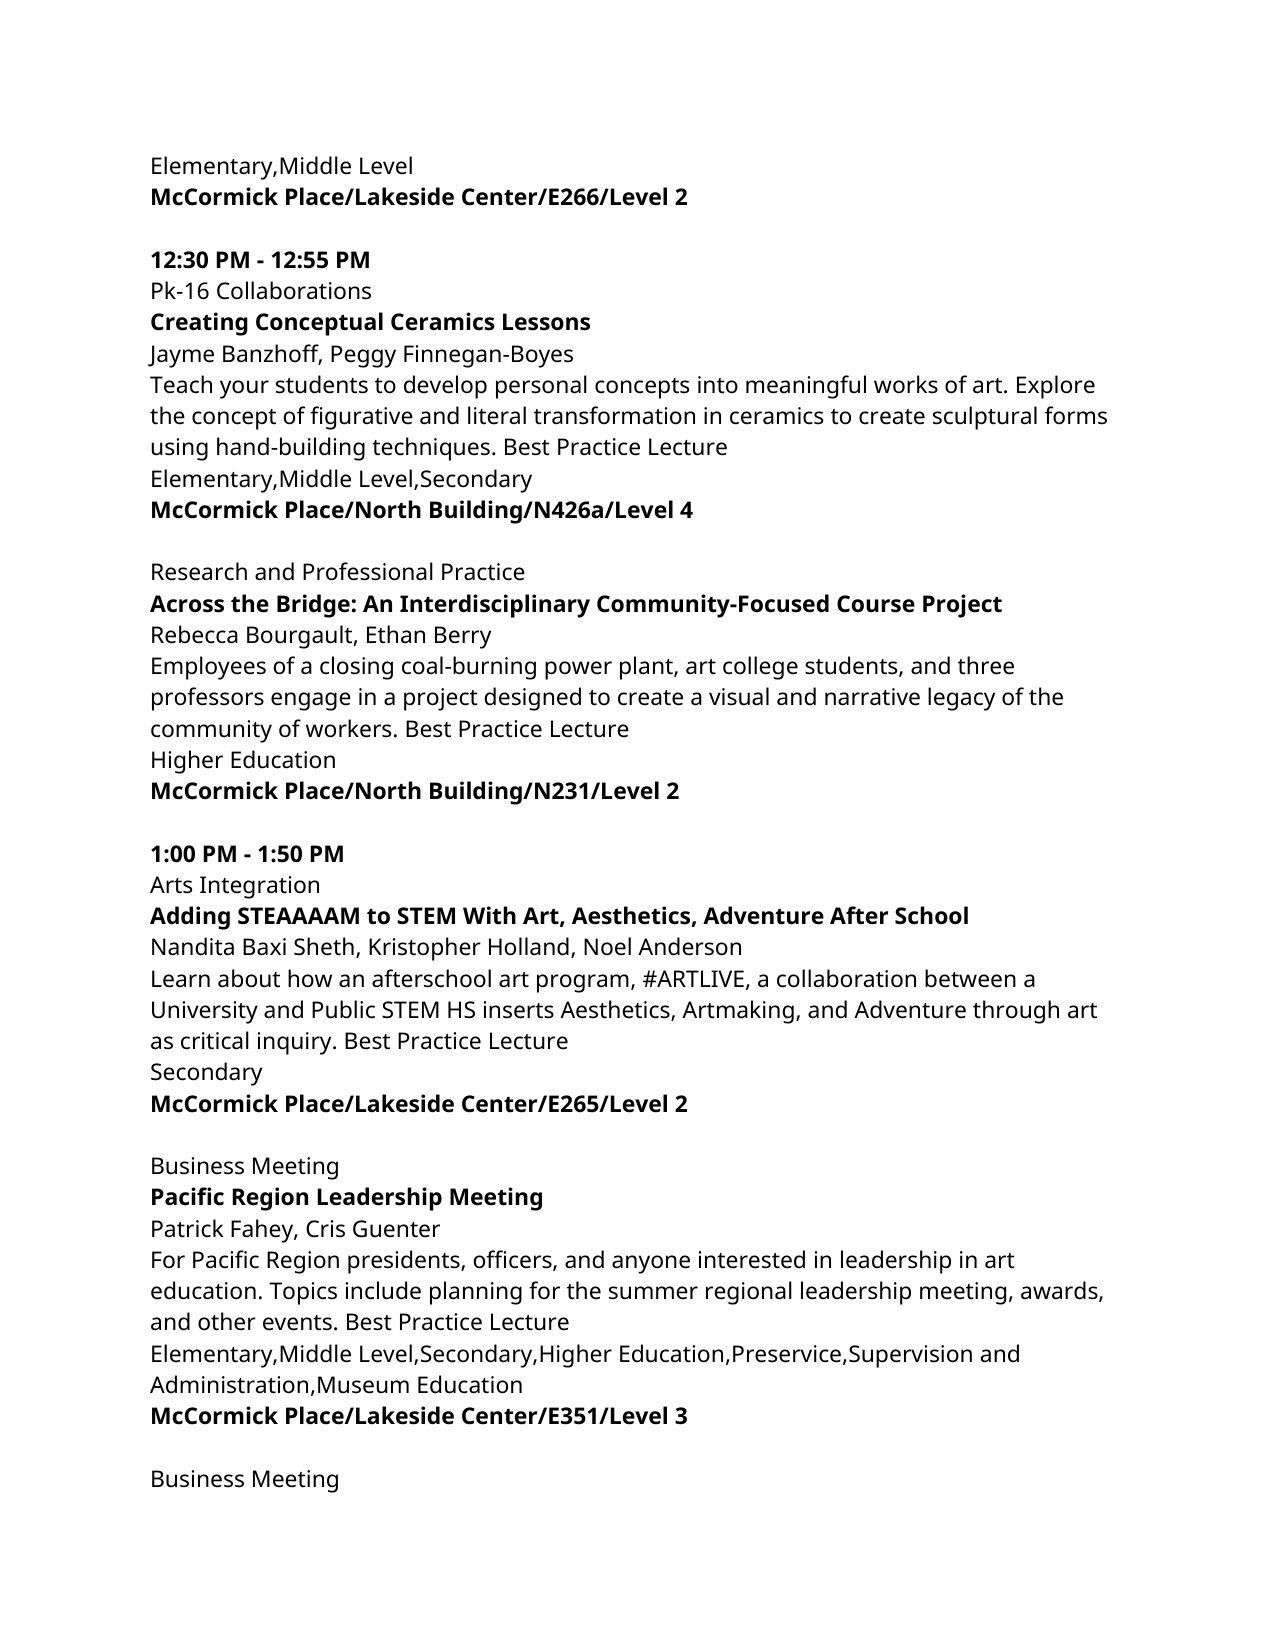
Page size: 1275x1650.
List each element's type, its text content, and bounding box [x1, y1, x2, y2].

text Learn about how an afterschool art program, #ARTLIVE, a collaboration between a University and Public STEM HS inserts Aesthetics, Artmaking, and Adventure through art as critical inquiry. Best Practice Lecture [150, 962, 1125, 1056]
text McCormick Place/North Building/N426a/Level 4 [150, 494, 1125, 525]
text McCormick Place/Lakeside Center/E265/Level 2 [150, 1087, 1125, 1119]
text Rebecca Bourgault, Ethan Berry [150, 619, 1125, 650]
text 1:00 PM - 1:50 PM [150, 837, 1125, 869]
text Patrick Fahey, Cris Guenter [150, 1212, 1125, 1244]
text Arts Integration [150, 869, 1125, 900]
text Elementary,Middle Level,Secondary,Higher Education,Preservice,Supervision and Administration,Museum Education [150, 1337, 1125, 1400]
text Across the Bridge: An Interdisciplinary Community-Focused Course Project [150, 587, 1125, 619]
text Pacific Region Leadership Meeting [150, 1181, 1125, 1212]
text McCormick Place/Lakeside Center/E351/Level 3 [150, 1400, 1125, 1431]
text 12:30 PM - 12:55 PM [150, 244, 1125, 275]
text Jayme Banzhoff, Peggy Finnegan-Boyes [150, 337, 1125, 369]
text Higher Education [150, 744, 1125, 775]
text Teach your students to develop personal concepts into meaningful works of art. Explore the concept of figurative and literal transformation in ceramics to create sculptural forms using hand-building techniques. Best Practice Lecture [150, 369, 1125, 462]
text Pk-16 Collaborations [150, 275, 1125, 306]
text For Pacific Region presidents, officers, and anyone interested in leadership in art education. Topics include planning for the summer regional leadership meeting, awards, and other events. Best Practice Lecture [150, 1244, 1125, 1337]
text McCormick Place/North Building/N231/Level 2 [150, 775, 1125, 806]
text Adding STEAAAAM to STEM With Art, Aesthetics, Adventure After School [150, 900, 1125, 931]
text Creating Conceptual Ceramics Lessons [150, 306, 1125, 337]
text Nandita Baxi Sheth, Kristopher Holland, Noel Anderson [150, 931, 1125, 962]
text Elementary,Middle Level [150, 150, 1125, 181]
text Research and Professional Practice [150, 556, 1125, 587]
text Employees of a closing coal-burning power plant, art college students, and three professors engage in a project designed to create a visual and narrative legacy of the community of workers. Best Practice Lecture [150, 650, 1125, 744]
text McCormick Place/Lakeside Center/E266/Level 2 [150, 181, 1125, 212]
text Business Meeting [150, 1150, 1125, 1181]
text Business Meeting [150, 1462, 1125, 1494]
text Secondary [150, 1056, 1125, 1087]
text Elementary,Middle Level,Secondary [150, 462, 1125, 494]
